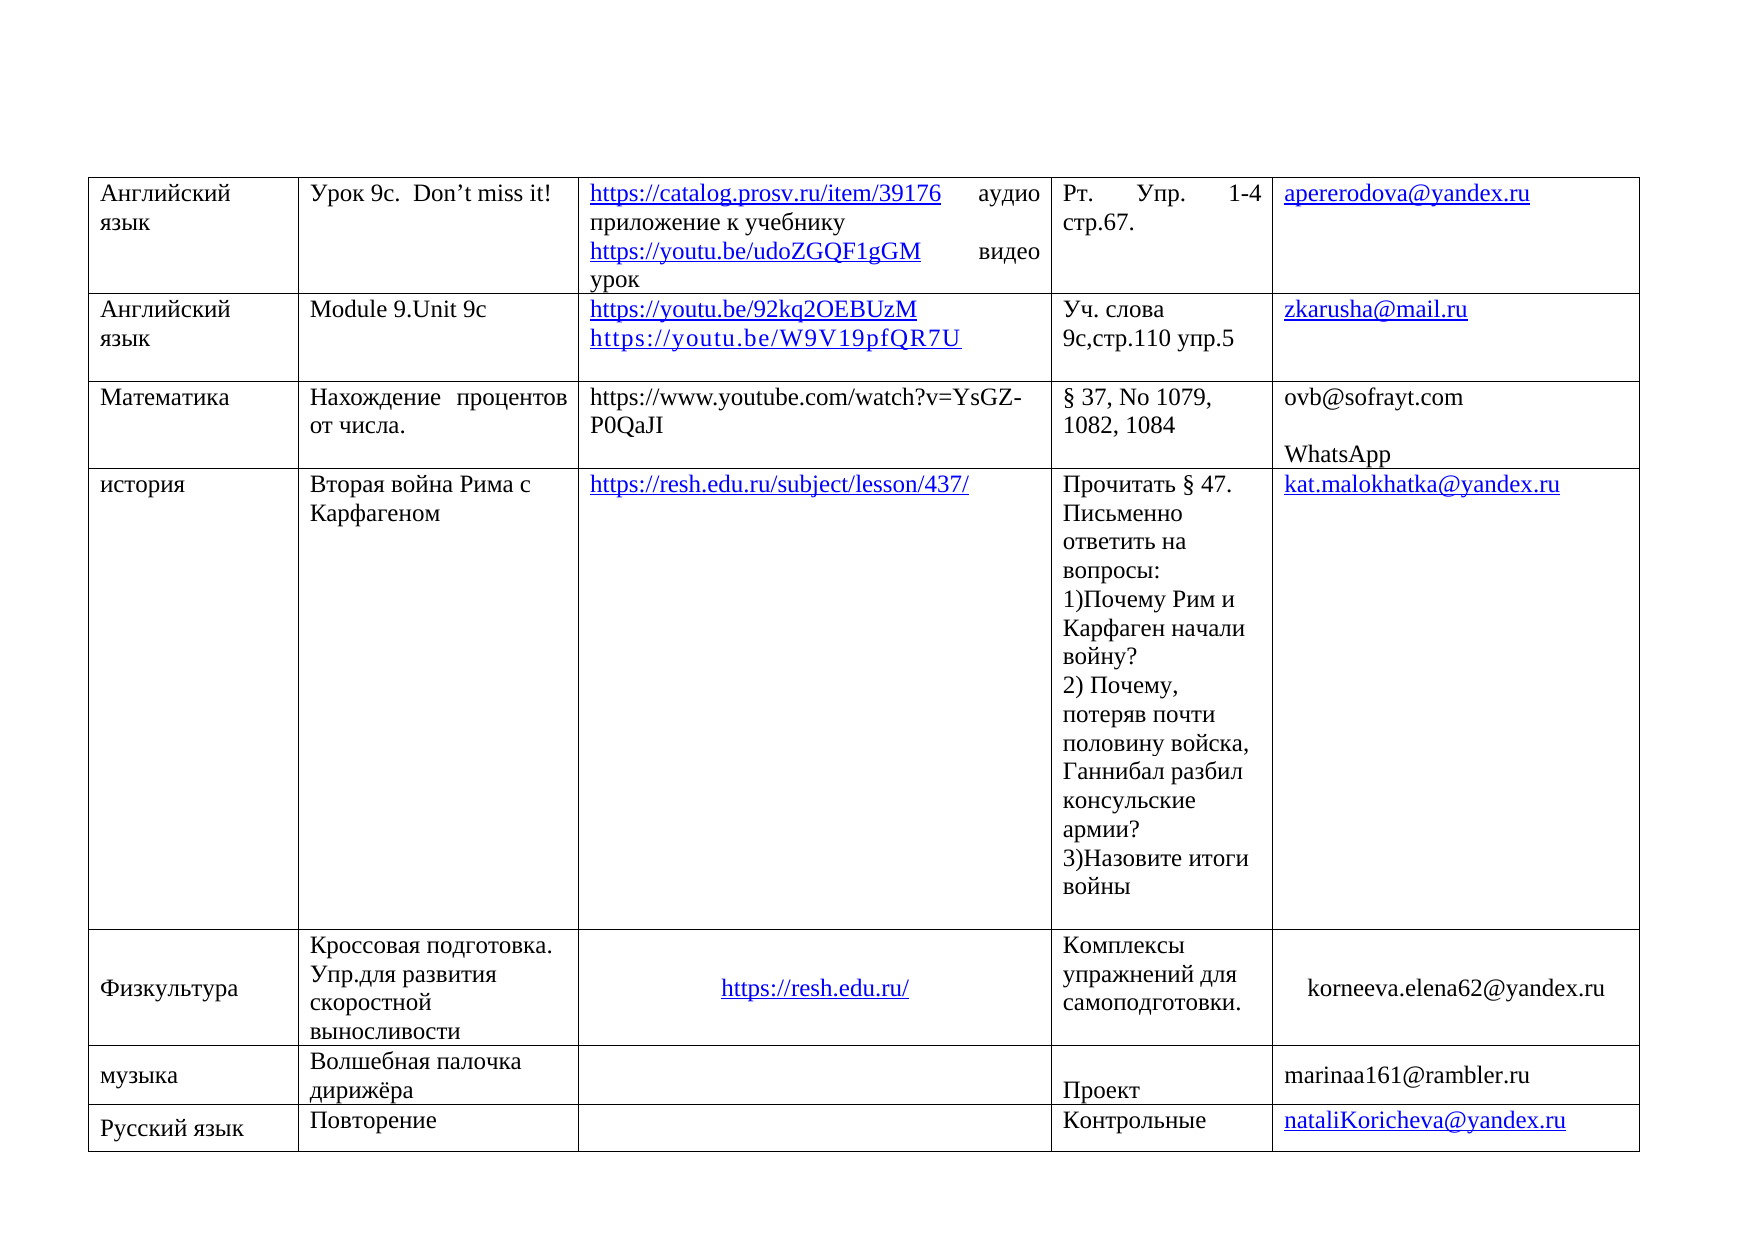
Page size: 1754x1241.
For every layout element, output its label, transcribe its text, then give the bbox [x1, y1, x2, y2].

table_cell apererodova@yandex.ru [1273, 178, 1639, 293]
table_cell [1052, 1105, 1272, 1151]
table_cell музыка [89, 1046, 298, 1104]
table_cell https://resh.edu.ru/subject/lesson/437/ [579, 469, 1051, 929]
table_cell Комплексы упражнений для самоподготовки. [1052, 930, 1272, 1045]
table_cell https://catalog.prosv.ru/item/39176 аудио приложение к учебнику https://youtu.be/udoZGQF1gGM видео урок [579, 178, 1051, 293]
table_cell Русский язык [89, 1105, 298, 1151]
table_cell Module 9.Unit 9с [299, 294, 578, 381]
table_cell https://youtu.be/92kq2OEBUzM https://youtu.be/W9V19pfQR7U [579, 294, 1051, 381]
table_cell Кроссовая подготовка. Упр.для развития скоростной выносливости [299, 930, 578, 1045]
table_cell Волшебная палочка дирижёра [299, 1046, 578, 1104]
table_cell zkarusha@mail.ru [1273, 294, 1639, 381]
table_cell marinaa161@rambler.ru [1273, 1046, 1639, 1104]
table_cell Уч. слова 9с,стр.110 упр.5 [1052, 294, 1272, 381]
table_cell Рт. Упр. 1-4 стр.67. [1052, 178, 1272, 293]
table_cell Прочитать § 47. Письменно ответить на вопросы: 1)Почему Рим и Карфаген начали войну? 2) Почему, потеряв почти половину войска, Ганнибал разбил консульские армии? 3)Назовите итоги войны [1052, 469, 1272, 929]
table_cell ovb@sofrayt.com WhatsApp [1273, 382, 1639, 468]
table_cell Урок 9c. Don’t miss it! [299, 178, 578, 293]
table_cell [579, 1105, 1051, 1151]
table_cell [1273, 1105, 1639, 1151]
table_cell история [89, 469, 298, 929]
table_cell § 37, No 1079, 1082, 1084 [1052, 382, 1272, 468]
table_cell Математика [89, 382, 298, 468]
table_cell Английский язык [89, 294, 298, 381]
table_cell https://resh.edu.ru/ [579, 930, 1051, 1045]
table_cell https://www.youtube.com/watch?v=YsGZ-P0QaJI [579, 382, 1051, 468]
table_cell kat.malokhatka@yandex.ru [1273, 469, 1639, 929]
table_cell Проект [1052, 1046, 1272, 1104]
table_cell Физкультура [89, 930, 298, 1045]
table_cell [579, 1046, 1051, 1104]
table_cell Повторение [299, 1105, 578, 1151]
table_cell Английский язык [89, 178, 298, 293]
table_cell korneeva.elena62@yandex.ru [1273, 930, 1639, 1045]
table_cell Вторая война Рима с Карфагеном [299, 469, 578, 929]
table_cell Нахождение процентов от числа. [299, 382, 578, 468]
